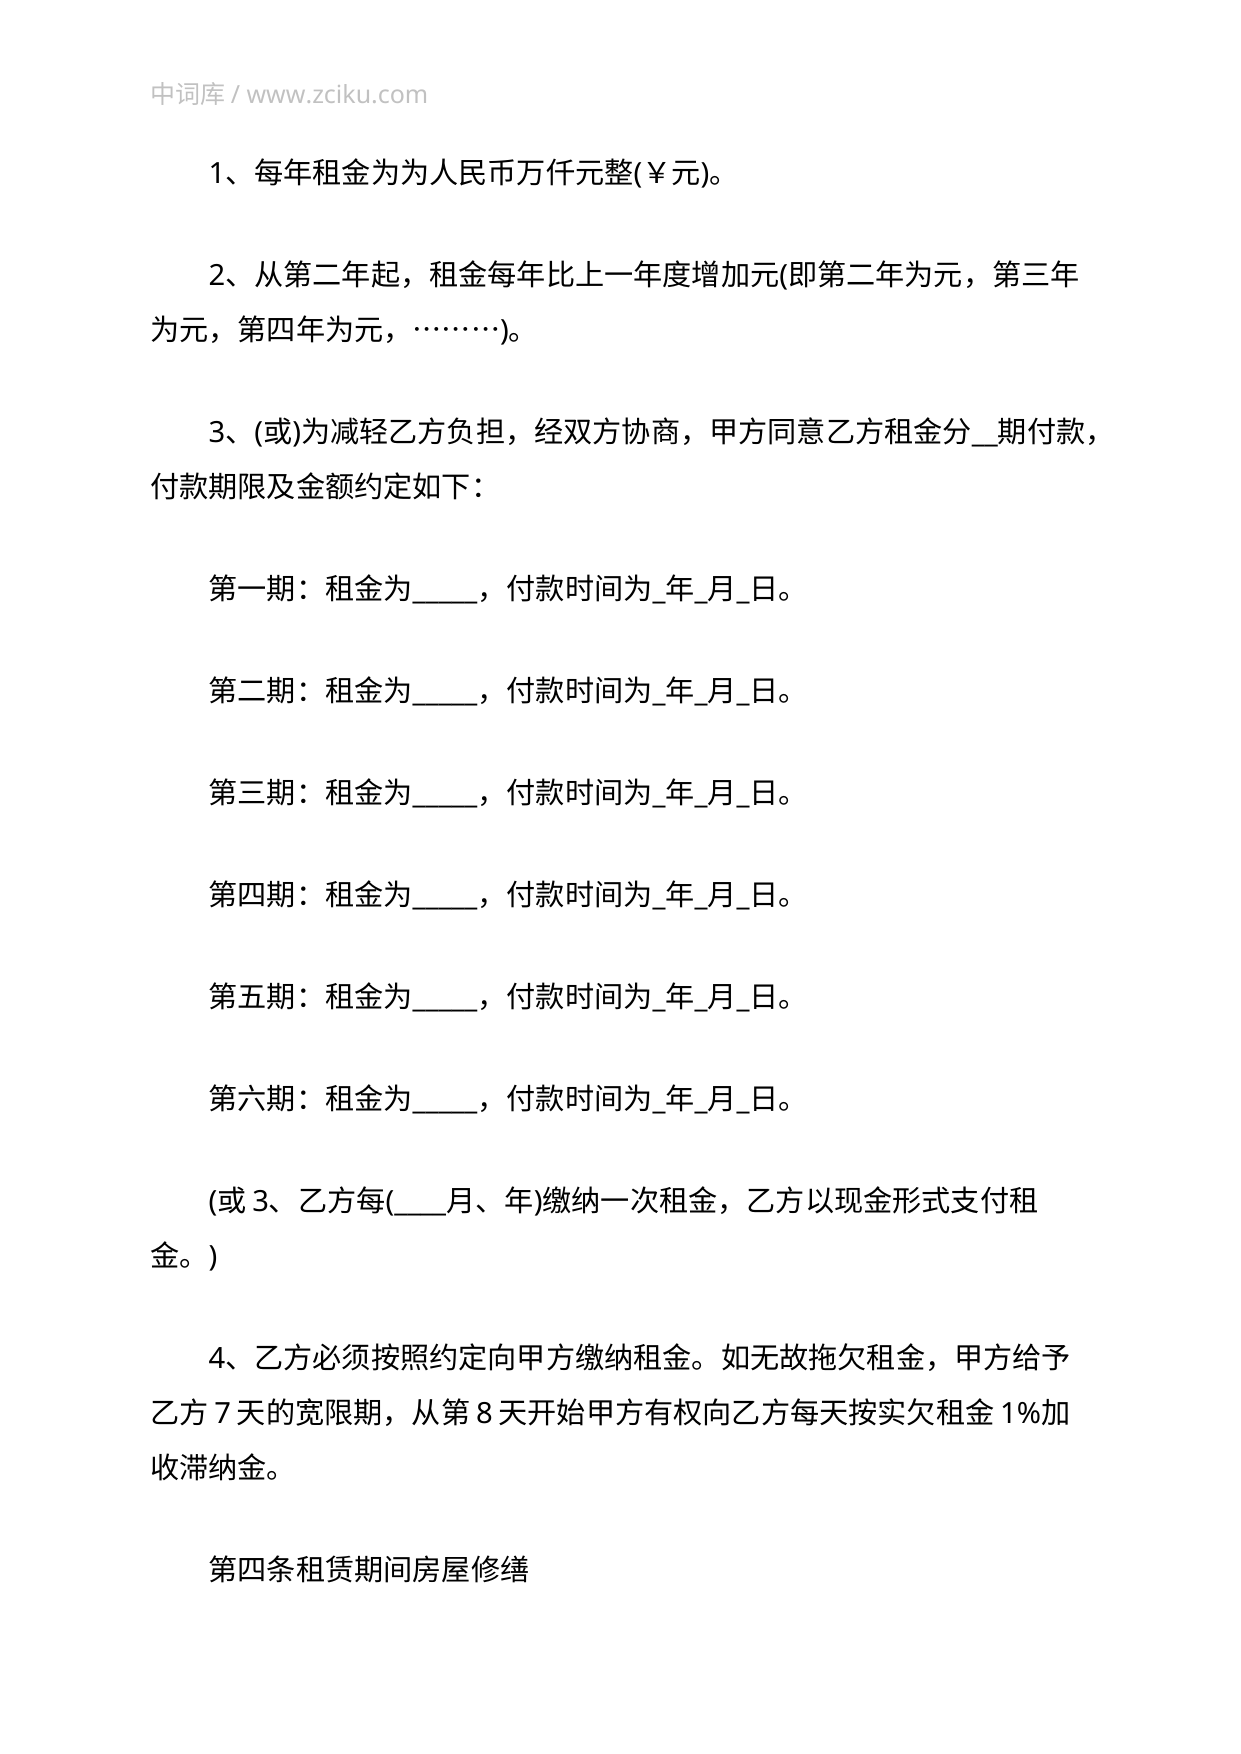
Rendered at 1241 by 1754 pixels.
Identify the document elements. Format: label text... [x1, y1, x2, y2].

text 第一期：租金为_____，付款时间为_年_月_日。 [150, 566, 1090, 608]
text 第二期：租金为_____，付款时间为_年_月_日。 [150, 668, 1090, 710]
text 4、乙方必须按照约定向甲方缴纳租金。如无故拖欠租金，甲方给予乙方7天的宽限期，从第8天开始甲方有权向乙方每天按实欠租金1%加收滞纳金。 [150, 1334, 1090, 1487]
text (或3、乙方每(____月、年)缴纳一次租金，乙方以现金形式支付租金。) [150, 1178, 1090, 1275]
text 第六期：租金为_____，付款时间为_年_月_日。 [150, 1076, 1090, 1118]
text 第四条租赁期间房屋修缮 [150, 1546, 1090, 1589]
text 1、每年租金为为人民币万仟元整(￥元)。 [150, 150, 1090, 192]
text 第五期：租金为_____，付款时间为_年_月_日。 [150, 974, 1090, 1016]
text 3、(或)为减轻乙方负担，经双方协商，甲方同意乙方租金分__期付款，付款期限及金额约定如下： [150, 409, 1090, 506]
text 2、从第二年起，租金每年比上一年度增加元(即第二年为元，第三年为元，第四年为元，………)。 [150, 252, 1090, 349]
text 第四期：租金为_____，付款时间为_年_月_日。 [150, 872, 1090, 914]
text 第三期：租金为_____，付款时间为_年_月_日。 [150, 770, 1090, 812]
